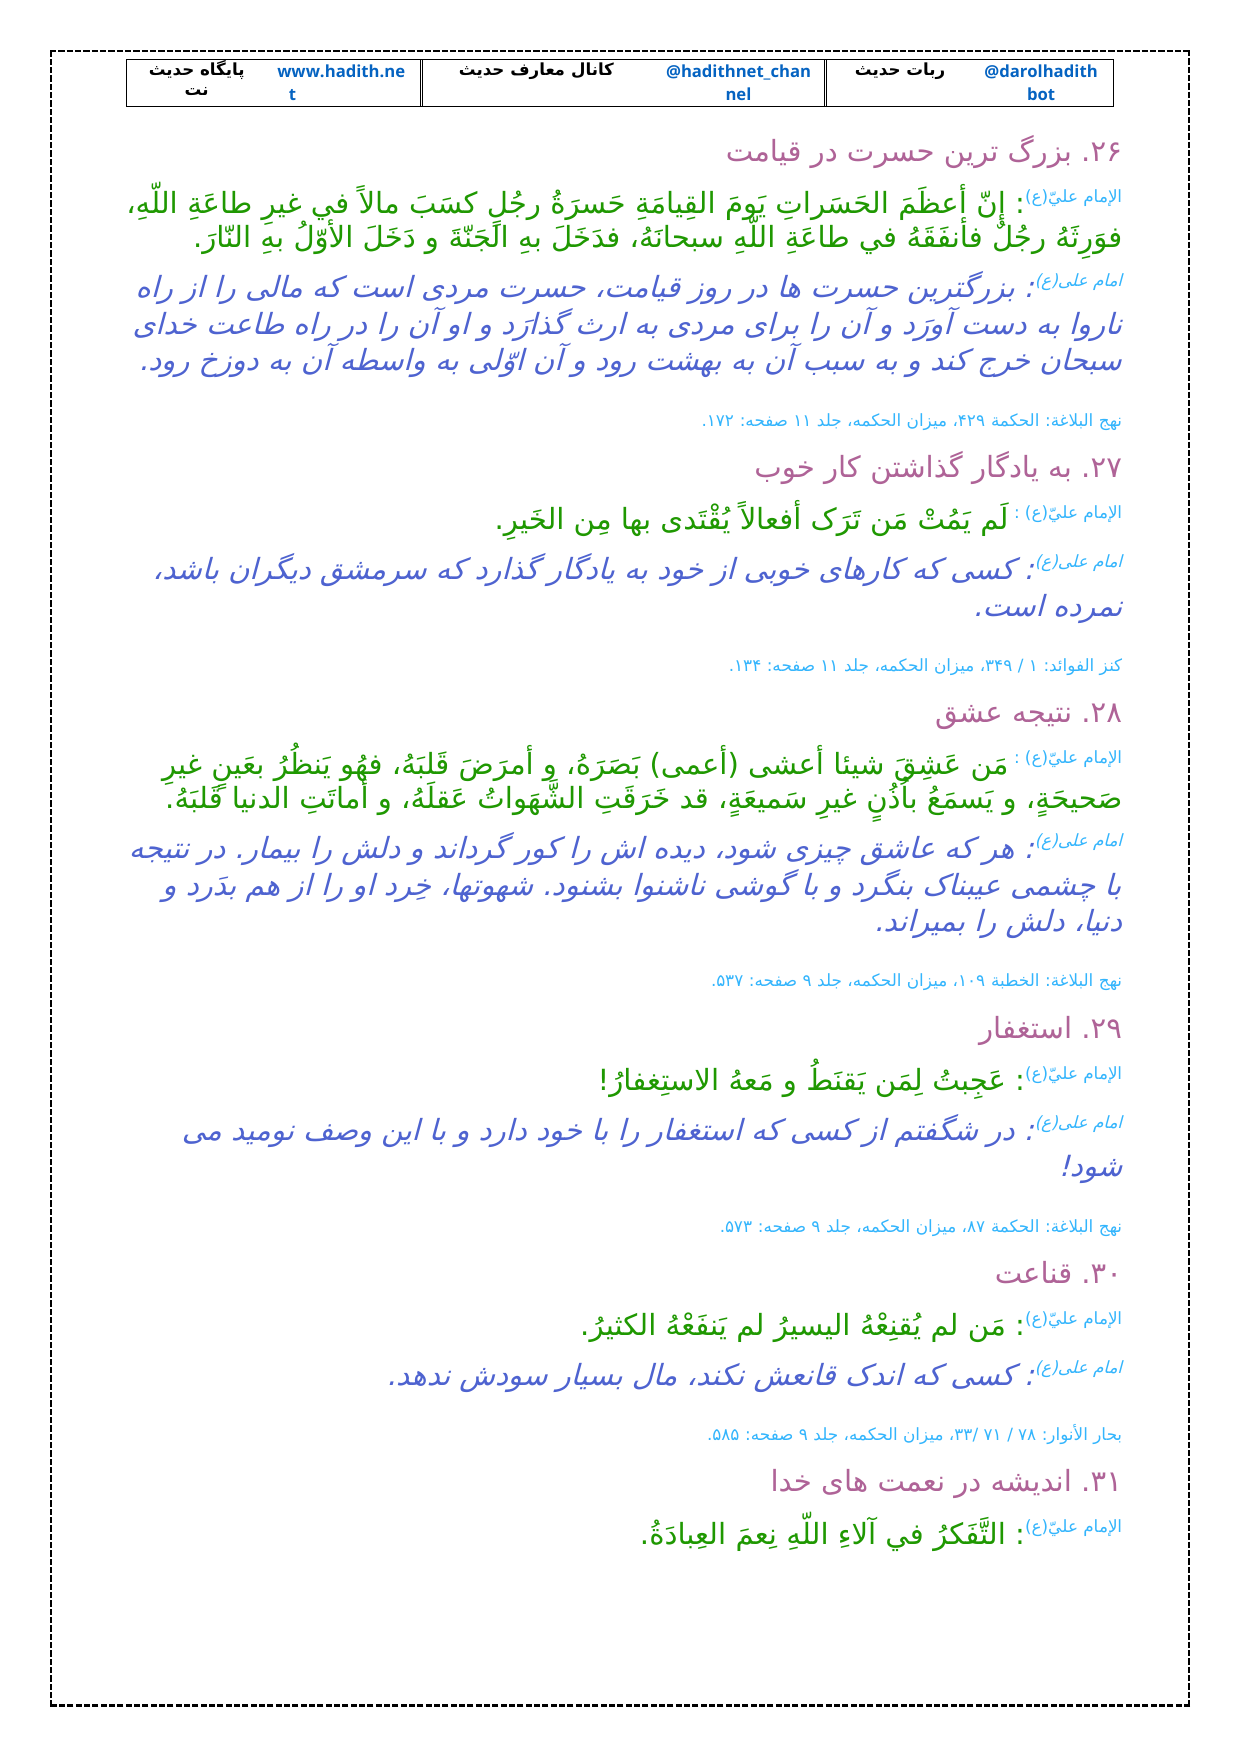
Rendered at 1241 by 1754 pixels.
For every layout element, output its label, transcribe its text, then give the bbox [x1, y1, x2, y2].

text الإمام عليّ(ع): التَّفَکرُ في آلاءِ اللّهِ نِعمَ العِبادَةُ. [118, 1517, 1122, 1551]
subtitle امام على(ع): کسى که کارهاى خوبى از خود به يادگار گذارد که سرمشق ديگران باشد، نمرده است. [118, 552, 1122, 623]
subtitle ۲۶. بزرگ ترین حسرت در قیامت [118, 134, 1122, 168]
subtitle امام على(ع): در شگفتم از کسى که استغفار را با خود دارد و با اين وصف نوميد مى شود! [118, 1113, 1122, 1184]
text الإمام عليّ(ع) : مَن عَشِقَ شيئا أعشى (أعمى) بَصَرَهُ، و أمرَضَ قَلبَهُ، فهُو يَنظُرُ بعَينٍ غيرِ صَحيحَةٍ، و يَسمَعُ باُذُنٍ غيرِ سَميعَةٍ، قد خَرَقَتِ الشَّهَواتُ عَقلَهُ، و أماتَتِ الدنيا قَلبَهُ. [118, 748, 1122, 816]
text بحار الأنوار: ۷۸ / ۷۱ /۳۳، ميزان الحکمه، جلد ۹ صفحه: ۵۸۵. [118, 1410, 1122, 1444]
text نهج البلاغة: الحکمة ۸۷، ميزان الحکمه، جلد ۹ صفحه: ۵۷۳. [118, 1202, 1122, 1236]
text الإمام عليّ(ع) : لَم يَمُتْ مَن تَرَک أفعالاً يُقْتَدى بها مِن الخَيرِ. [118, 503, 1122, 537]
subtitle ۳۱. اندیشه در نعمت های خدا [118, 1465, 1122, 1499]
subtitle امام على(ع): هر که عاشق چيزى شود، ديده اش را کور گرداند و دلش را بيمار. در نتيجه با چشمى عيبناک بنگرد و با گوشى ناشنوا بشنود. شهوتها، خِرد او را از هم بدَرد و دنيا، دلش را بميراند. [118, 831, 1122, 938]
text الإمام عليّ(ع): عَجِبتُ لِمَن يَقنَطُ و مَعهُ الاستِغفارُ! [118, 1063, 1122, 1097]
text کنز الفوائد: ۱ / ۳۴۹، ميزان الحکمه، جلد ۱۱ صفحه: ۱۳۴. [118, 641, 1122, 675]
subtitle ۲۸. نتیجه عشق [118, 695, 1122, 729]
subtitle ۳۰. قناعت [118, 1256, 1122, 1290]
text نهج البلاغة: الحکمة ۴۲۹، ميزان الحکمه، جلد ۱۱ صفحه: ۱۷۲. [118, 396, 1122, 430]
subtitle ۲۹. استغفار [118, 1011, 1122, 1045]
subtitle امام على(ع): کسى که اندک قانعش نکند، مال بسيار سودش ندهد. [118, 1358, 1122, 1392]
subtitle ۲۷. به یادگار گذاشتن کار خوب [118, 450, 1122, 484]
subtitle امام على(ع): بزرگترين حسرت ها در روز قيامت، حسرت مردى است که مالى را از راه ناروا به دست آورَد و آن را براى مردى به ارث گذارَد و او آن را در راه طاعت خداى سبحان خرج کند و به سبب آن به بهشت رود و آن اوّلى به واسطه آن به دوزخ رود. [118, 270, 1122, 378]
text الإمام عليّ(ع): مَن لم يُقنِعْهُ اليسيرُ لم يَنفَعْهُ الکثيرُ. [118, 1308, 1122, 1342]
text الإمام عليّ(ع): إنّ أعظَمَ الحَسَراتِ يَومَ القِيامَةِ حَسرَةُ رجُلٍ کسَبَ مالاً في غيرِ طاعَةِ اللّهِ، فوَرِثَهُ رجُلٌ فأنفَقَهُ في طاعَةِ اللّهِ سبحانَهُ، فدَخَلَ بهِ الجَنّةَ و دَخَلَ الأوّلُ بهِ النّارَ. [118, 187, 1122, 255]
text نهج البلاغة: الخطبة ۱۰۹، ميزان الحکمه، جلد ۹ صفحه: ۵۳۷. [118, 957, 1122, 991]
